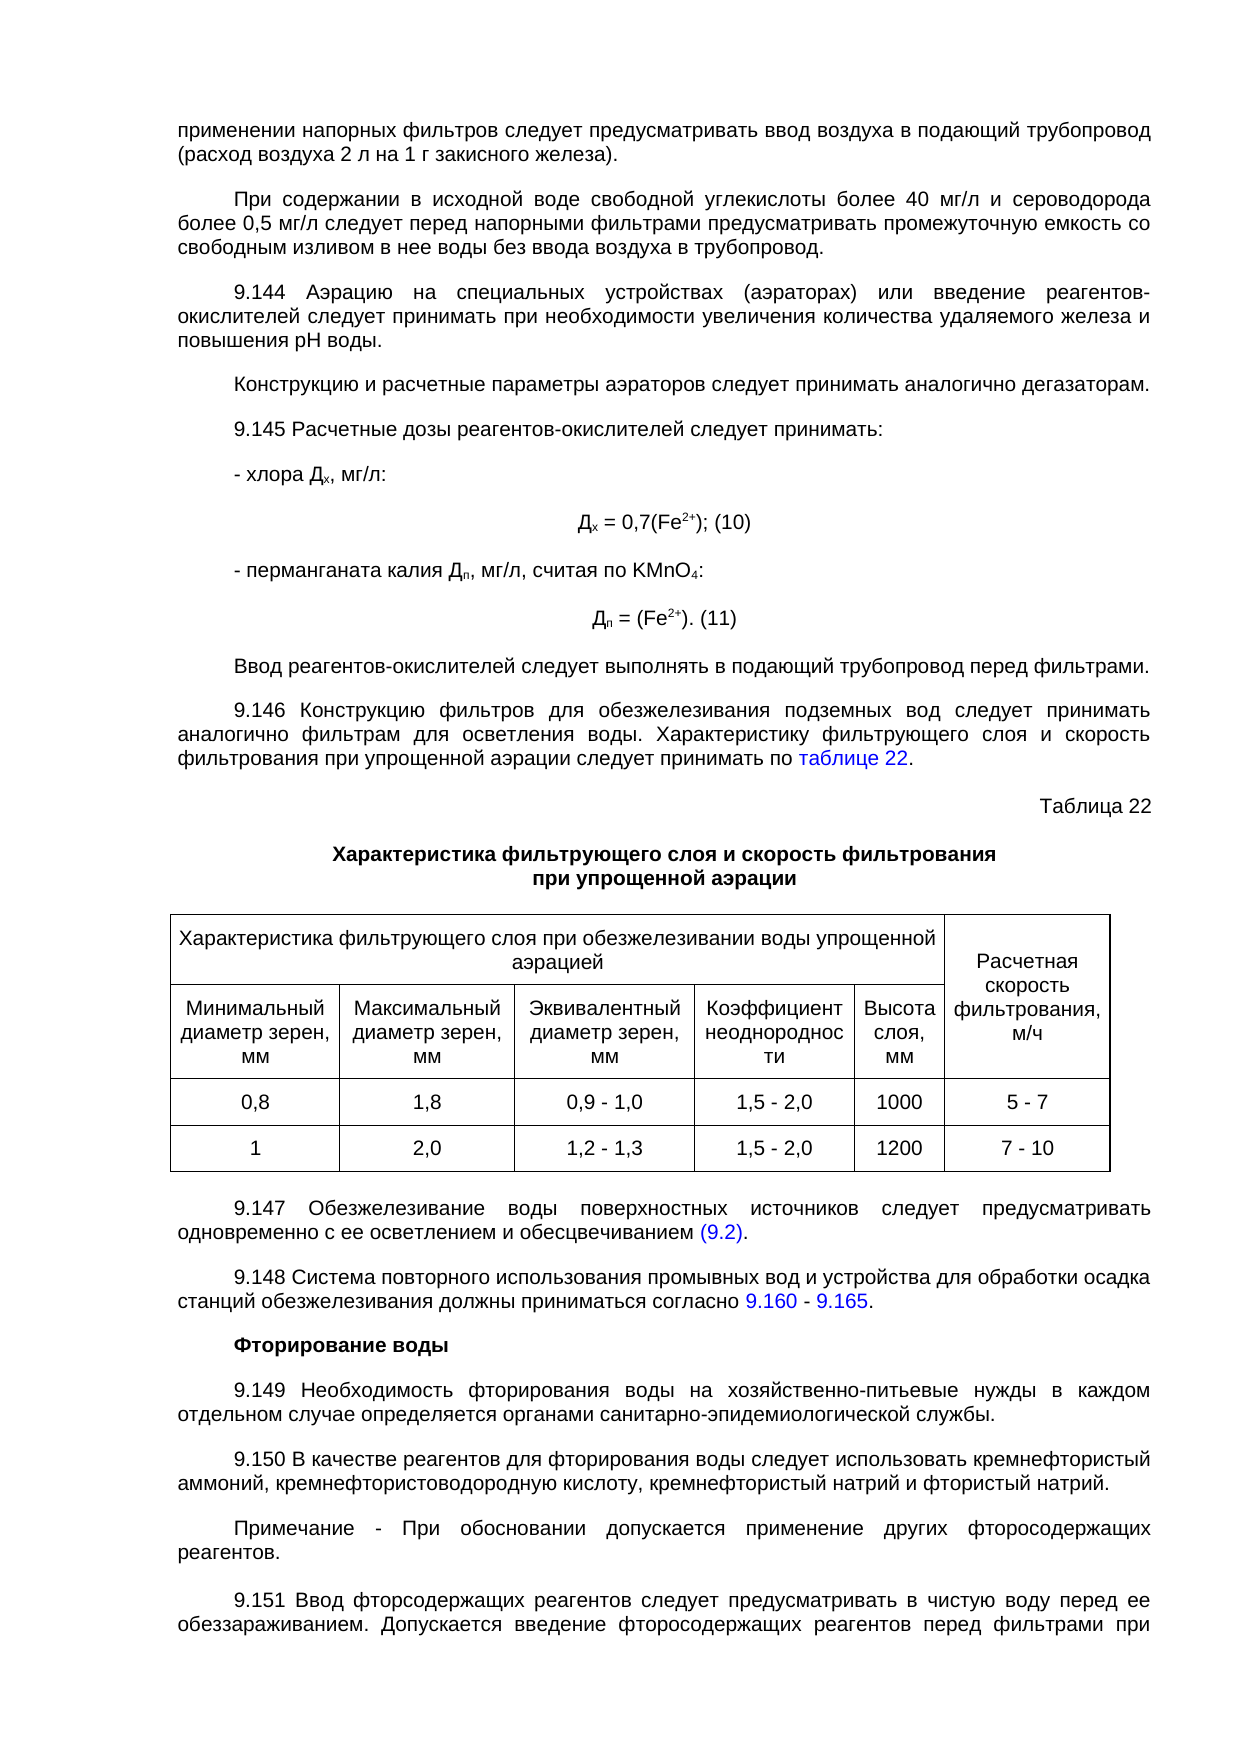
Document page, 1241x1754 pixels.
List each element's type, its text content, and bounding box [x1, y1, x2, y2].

text - хлора Дх, мг/л: [177, 462, 1152, 486]
text при упрощенной аэрации [177, 866, 1152, 890]
text Характеристика фильтрующего слоя и скорость фильтрования [177, 842, 1152, 866]
text Дп = (Fe2+). (11) [177, 606, 1152, 629]
text Примечание - При обосновании допускается применение других фторосодержащих реагентов. [177, 1516, 1152, 1563]
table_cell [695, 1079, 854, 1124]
text 9.145 Расчетные дозы реагентов-окислителей следует принимать: [177, 417, 1152, 441]
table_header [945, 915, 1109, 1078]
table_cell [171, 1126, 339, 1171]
text Фторирование воды [177, 1333, 1152, 1357]
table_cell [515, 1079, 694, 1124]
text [177, 1587, 1152, 1635]
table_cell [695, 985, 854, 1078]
text Конструкцию и расчетные параметры аэраторов следует принимать аналогично дегазаторам. [177, 372, 1152, 396]
text 9.146 Конструкцию фильтров для обезжелезивания подземных вод следует принимать аналогично фильтрам для осветления воды. Характеристику фильтрующего слоя и скорость фильтрования при упрощенной аэрации следует принимать по таблице 22. [177, 698, 1152, 770]
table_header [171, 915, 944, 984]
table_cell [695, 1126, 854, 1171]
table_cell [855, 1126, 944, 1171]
text При содержании в исходной воде свободной углекислоты более 40 мг/л и сероводорода более 0,5 мг/л следует перед напорными фильтрами предусматривать промежуточную емкость со свободным изливом в нее воды без ввода воздуха в трубопровод. [177, 187, 1152, 259]
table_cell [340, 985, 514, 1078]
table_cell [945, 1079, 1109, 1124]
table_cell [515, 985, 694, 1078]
text Таблица 22 [177, 794, 1152, 818]
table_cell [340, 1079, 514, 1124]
text 9.149 Необходимость фторирования воды на хозяйственно-питьевые нужды в каждом отдельном случае определяется органами санитарно-эпидемиологической службы. [177, 1378, 1152, 1426]
text 9.144 Аэрацию на специальных устройствах (аэраторах) или введение реагентов-окислителей следует принимать при необходимости увеличения количества удаляемого железа и повышения pH воды. [177, 279, 1152, 351]
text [177, 118, 1152, 166]
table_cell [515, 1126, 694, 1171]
text 9.148 Система повторного использования промывных вод и устройства для обработки осадка станций обезжелезивания должны приниматься согласно 9.160 - 9.165. [177, 1264, 1152, 1312]
text Ввод реагентов-окислителей следует выполнять в подающий трубопровод перед фильтрами. [177, 653, 1152, 677]
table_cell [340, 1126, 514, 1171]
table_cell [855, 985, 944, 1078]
text 9.147 Обезжелезивание воды поверхностных источников следует предусматривать одновременно с ее осветлением и обесцвечиванием (9.2). [177, 1196, 1152, 1244]
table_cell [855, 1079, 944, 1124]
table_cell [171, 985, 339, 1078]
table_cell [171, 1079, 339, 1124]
text - перманганата калия Дп, мг/л, считая по KMnO4: [177, 558, 1152, 582]
text 9.150 В качестве реагентов для фторирования воды следует использовать кремнефтористый аммоний, кремнефтористоводородную кислоту, кремнефтористый натрий и фтористый натрий. [177, 1447, 1152, 1495]
text Дх = 0,7(Fe2+); (10) [177, 510, 1152, 534]
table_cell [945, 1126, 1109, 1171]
